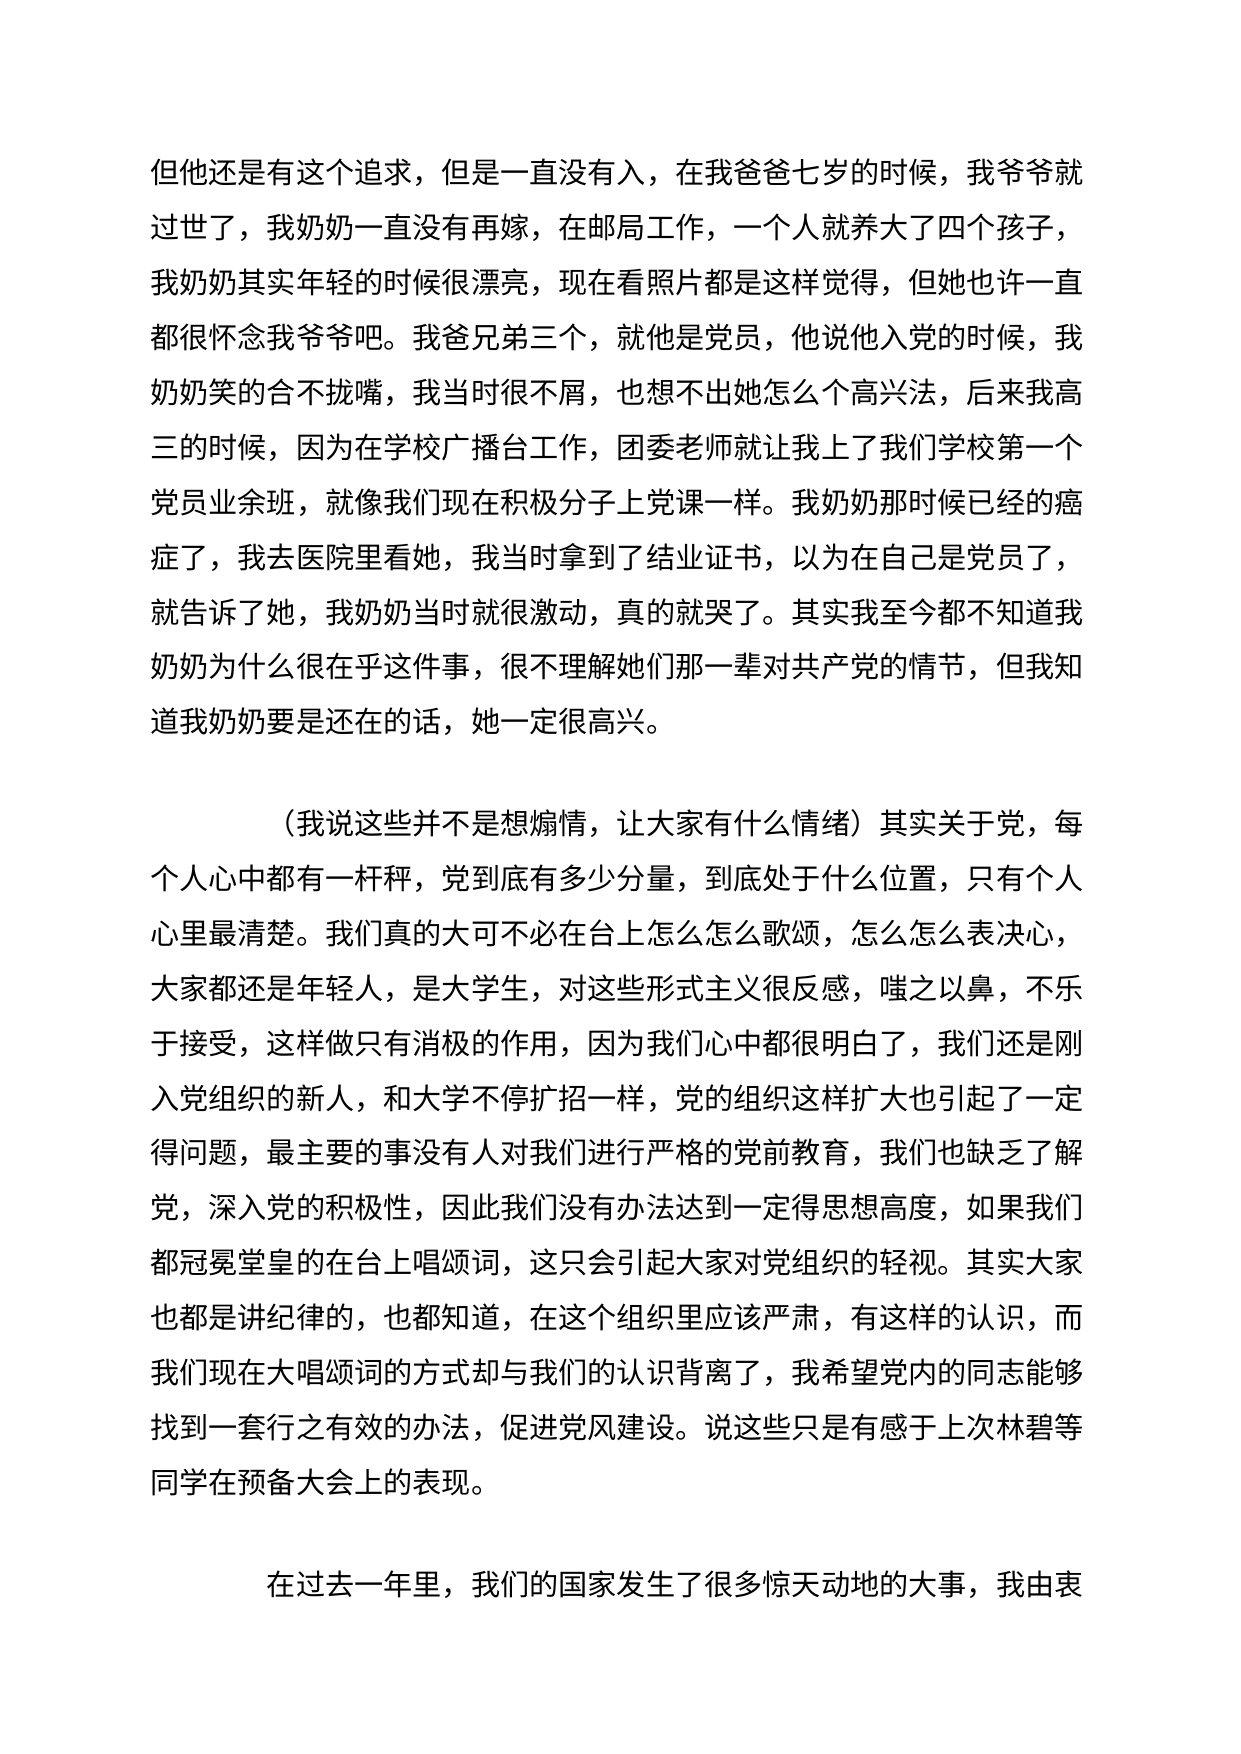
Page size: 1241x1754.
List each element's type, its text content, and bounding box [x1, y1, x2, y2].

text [150, 150, 1090, 741]
text （我说这些并不是想煽情，让大家有什么情绪）其实关于党，每个人心中都有一杆秤，党到底有多少分量，到底处于什么位置，只有个人心里最清楚。我们真的大可不必在台上怎么怎么歌颂，怎么怎么表决心，大家都还是年轻人，是大学生，对这些形式主义很反感，嗤之以鼻，不乐于接受，这样做只有消极的作用，因为我们心中都很明白了，我们还是刚入党组织的新人，和大学不停扩招一样，党的组织这样扩大也引起了一定得问题，最主要的事没有人对我们进行严格的党前教育，我们也缺乏了解党，深入党的积极性，因此我们没有办法达到一定得思想高度，如果我们都冠冕堂皇的在台上唱颂词，这只会引起大家对党组织的轻视。其实大家也都是讲纪律的，也都知道，在这个组织里应该严肃，有这样的认识，而我们现在大唱颂词的方式却与我们的认识背离了，我希望党内的同志能够找到一套行之有效的办法，促进党风建设。说这些只是有感于上次林碧等同学在预备大会上的表现。 [150, 801, 1090, 1502]
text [150, 1561, 1090, 1603]
